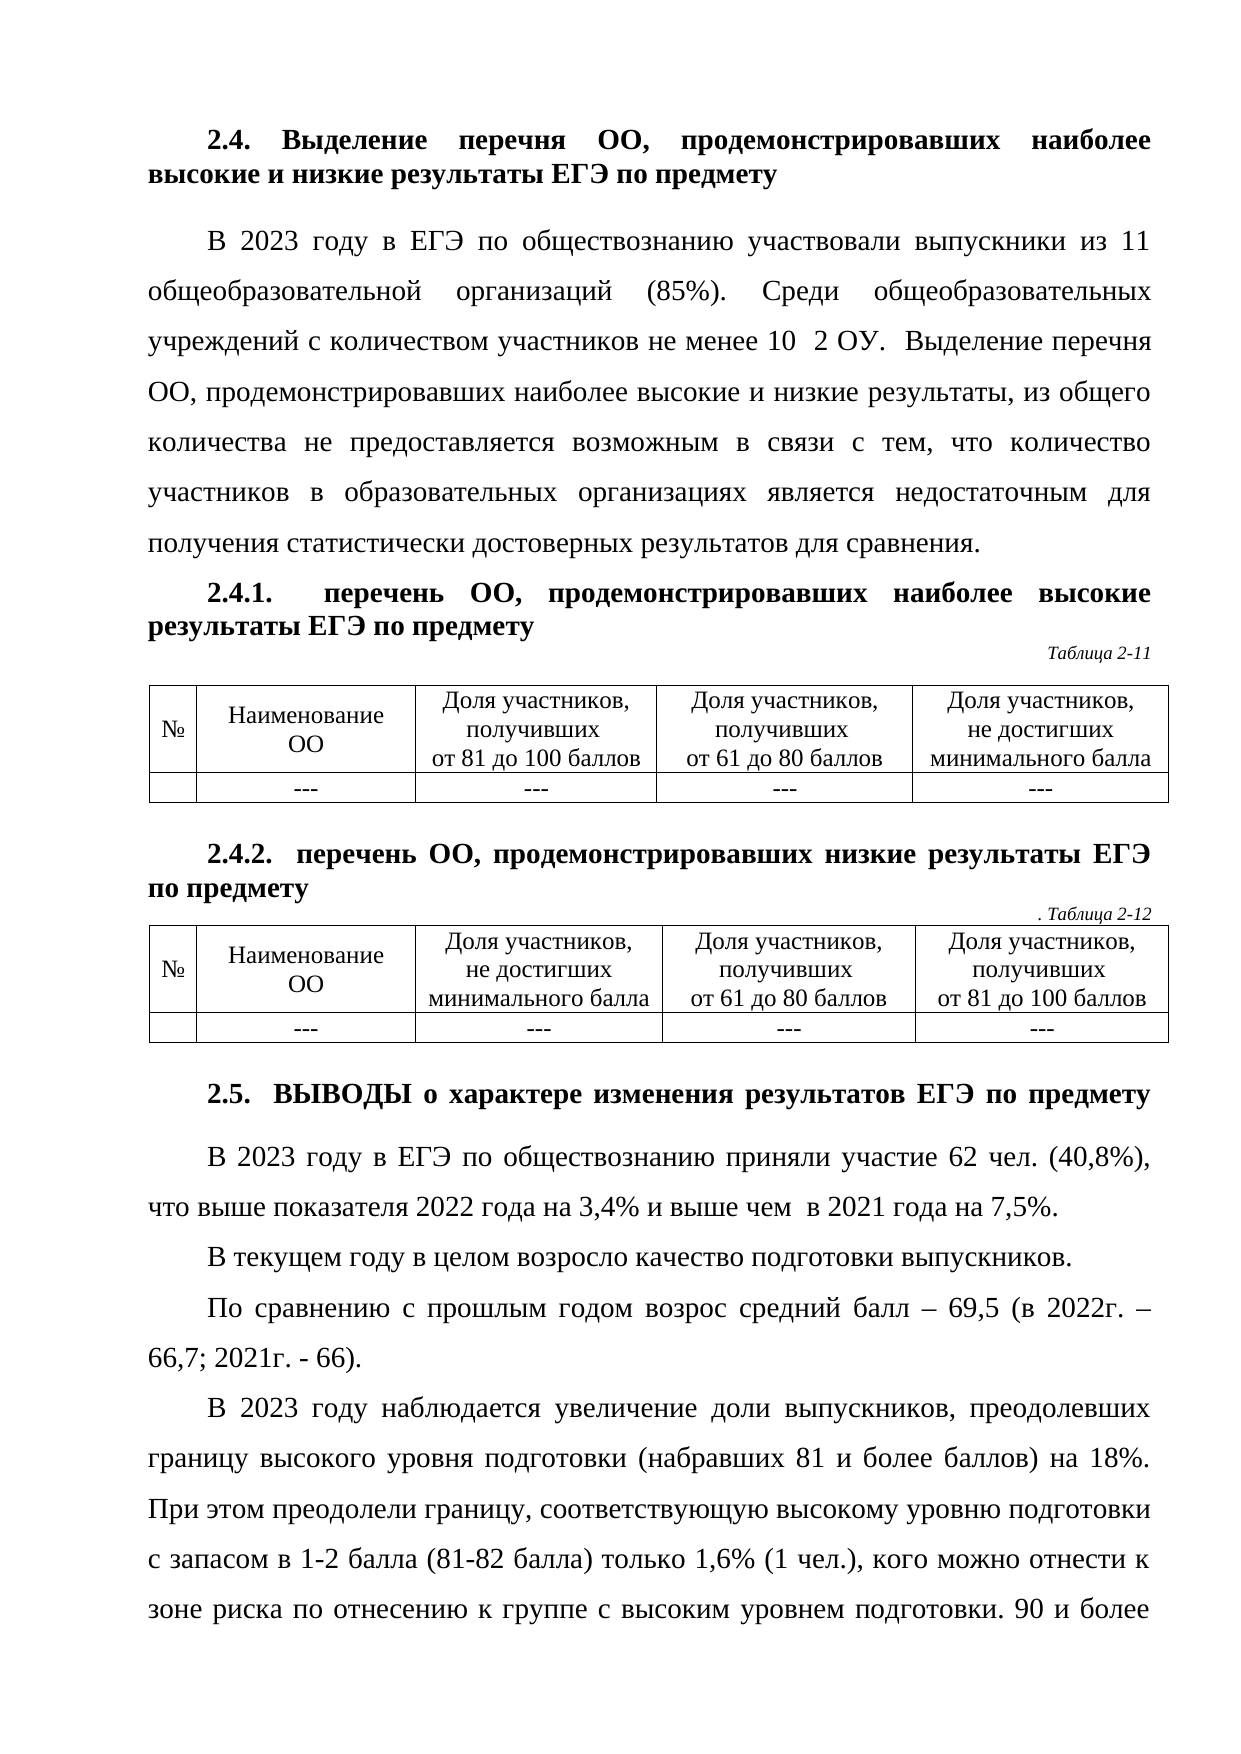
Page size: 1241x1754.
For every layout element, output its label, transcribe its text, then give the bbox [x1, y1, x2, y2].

text В текущем году в целом возросло качество подготовки выпускников. [148, 1239, 1152, 1273]
table_cell --- [416, 773, 656, 802]
list 2.4.2. перечень ОО, продемонстрировавших низкие результаты ЕГЭ по предмету [148, 836, 1152, 903]
text 2.5. ВЫВОДЫ о характере изменения результатов ЕГЭ по предмету [148, 1076, 1152, 1139]
table_header Доля участников, получивших от 61 до 80 баллов [663, 926, 915, 1012]
table_header Доля участников, не достигших минимального балла [913, 686, 1168, 772]
table_cell --- [197, 1013, 415, 1042]
table_header Доля участников, получивших от 81 до 100 баллов [916, 926, 1168, 1012]
table_header Доля участников, получивших от 61 до 80 баллов [657, 686, 912, 772]
table_header Доля участников, не достигших минимального балла [416, 926, 662, 1012]
table_header Доля участников, получивших от 81 до 100 баллов [416, 686, 656, 772]
table_cell --- [657, 773, 912, 802]
table_header Наименование ОО [197, 926, 415, 1012]
table_cell [150, 1013, 196, 1042]
text 2.4.1. перечень ОО, продемонстрировавших наиболее высокие результаты ЕГЭ по предмету [148, 575, 1152, 642]
table_cell --- [913, 773, 1168, 802]
table_cell --- [663, 1013, 915, 1042]
table_header № [150, 926, 196, 1012]
table_header № [150, 686, 196, 772]
table_header Наименование ОО [197, 686, 415, 772]
table_cell --- [197, 773, 415, 802]
table_cell --- [416, 1013, 662, 1042]
table_cell --- [916, 1013, 1168, 1042]
table_cell [150, 773, 196, 802]
list . Таблица 2-12 [88, 903, 1152, 925]
text Таблица 2-11 [148, 642, 1152, 664]
text По сравнению с прошлым годом возрос средний балл – 69,5 (в 2022г. – 66,7; 2021г. - 66). [148, 1290, 1152, 1373]
text В 2023 году в ЕГЭ по обществознанию участвовали выпускники из 11 общеобразовательной организаций (85%). Среди общеобразовательных учреждений с количеством участников не менее 10 2 ОУ. Выделение перечня ОО, продемонстрировавших наиболее высокие и низкие результаты, из общего количества не предоставляется возможным в связи с тем, что количество участников в образовательных организациях является недостаточным для получения статистически достоверных результатов для сравнения. [148, 223, 1152, 558]
text В 2023 году в ЕГЭ по обществознанию приняли участие 62 чел. (40,8%), что выше показателя 2022 года на 3,4% и выше чем в 2021 года на 7,5%. [148, 1139, 1152, 1223]
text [148, 1390, 1152, 1625]
text 2.4. Выделение перечня ОО, продемонстрировавших наиболее высокие и низкие результаты ЕГЭ по предмету [148, 122, 1152, 189]
